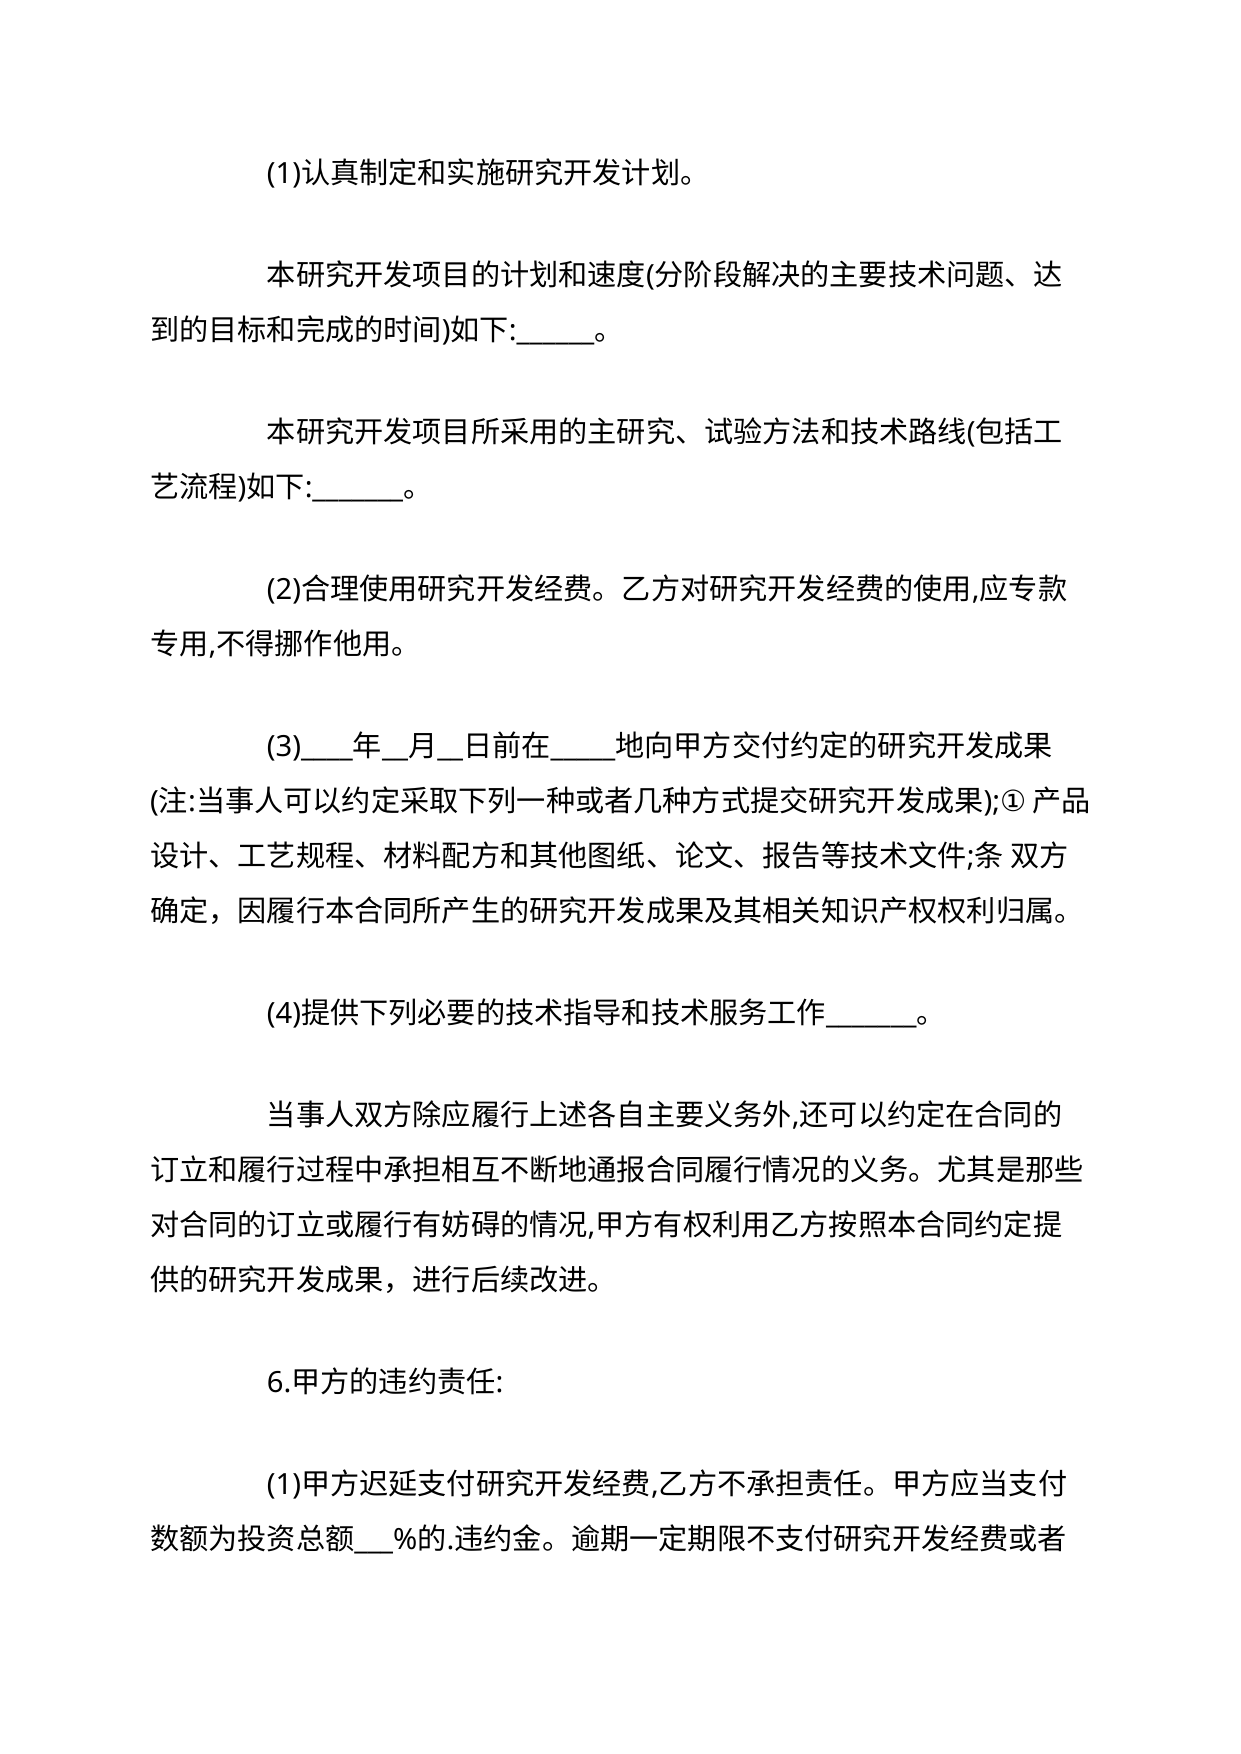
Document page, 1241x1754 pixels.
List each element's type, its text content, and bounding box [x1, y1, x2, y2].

text (4)提供下列必要的技术指导和技术服务工作_______。 [150, 990, 1090, 1032]
text (1)认真制定和实施研究开发计划。 [150, 150, 1090, 192]
text 6.甲方的违约责任: [150, 1358, 1090, 1401]
text 本研究开发项目所采用的主研究、试验方法和技术路线(包括工艺流程)如下:_______。 [150, 409, 1090, 506]
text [150, 1460, 1090, 1558]
text 当事人双方除应履行上述各自主要义务外,还可以约定在合同的订立和履行过程中承担相互不断地通报合同履行情况的义务。尤其是那些对合同的订立或履行有妨碍的情况,甲方有权利用乙方按照本合同约定提供的研究开发成果，进行后续改进。 [150, 1092, 1090, 1299]
text 本研究开发项目的计划和速度(分阶段解决的主要技术问题、达到的目标和完成的时间)如下:______。 [150, 252, 1090, 349]
text (2)合理使用研究开发经费。乙方对研究开发经费的使用,应专款专用,不得挪作他用。 [150, 566, 1090, 663]
text (3)____年__月__日前在_____地向甲方交付约定的研究开发成果(注:当事人可以约定采取下列一种或者几种方式提交研究开发成果);①产品设计、工艺规程、材料配方和其他图纸、论文、报告等技术文件;条 双方确定，因履行本合同所产生的研究开发成果及其相关知识产权权利归属。 [150, 723, 1090, 930]
